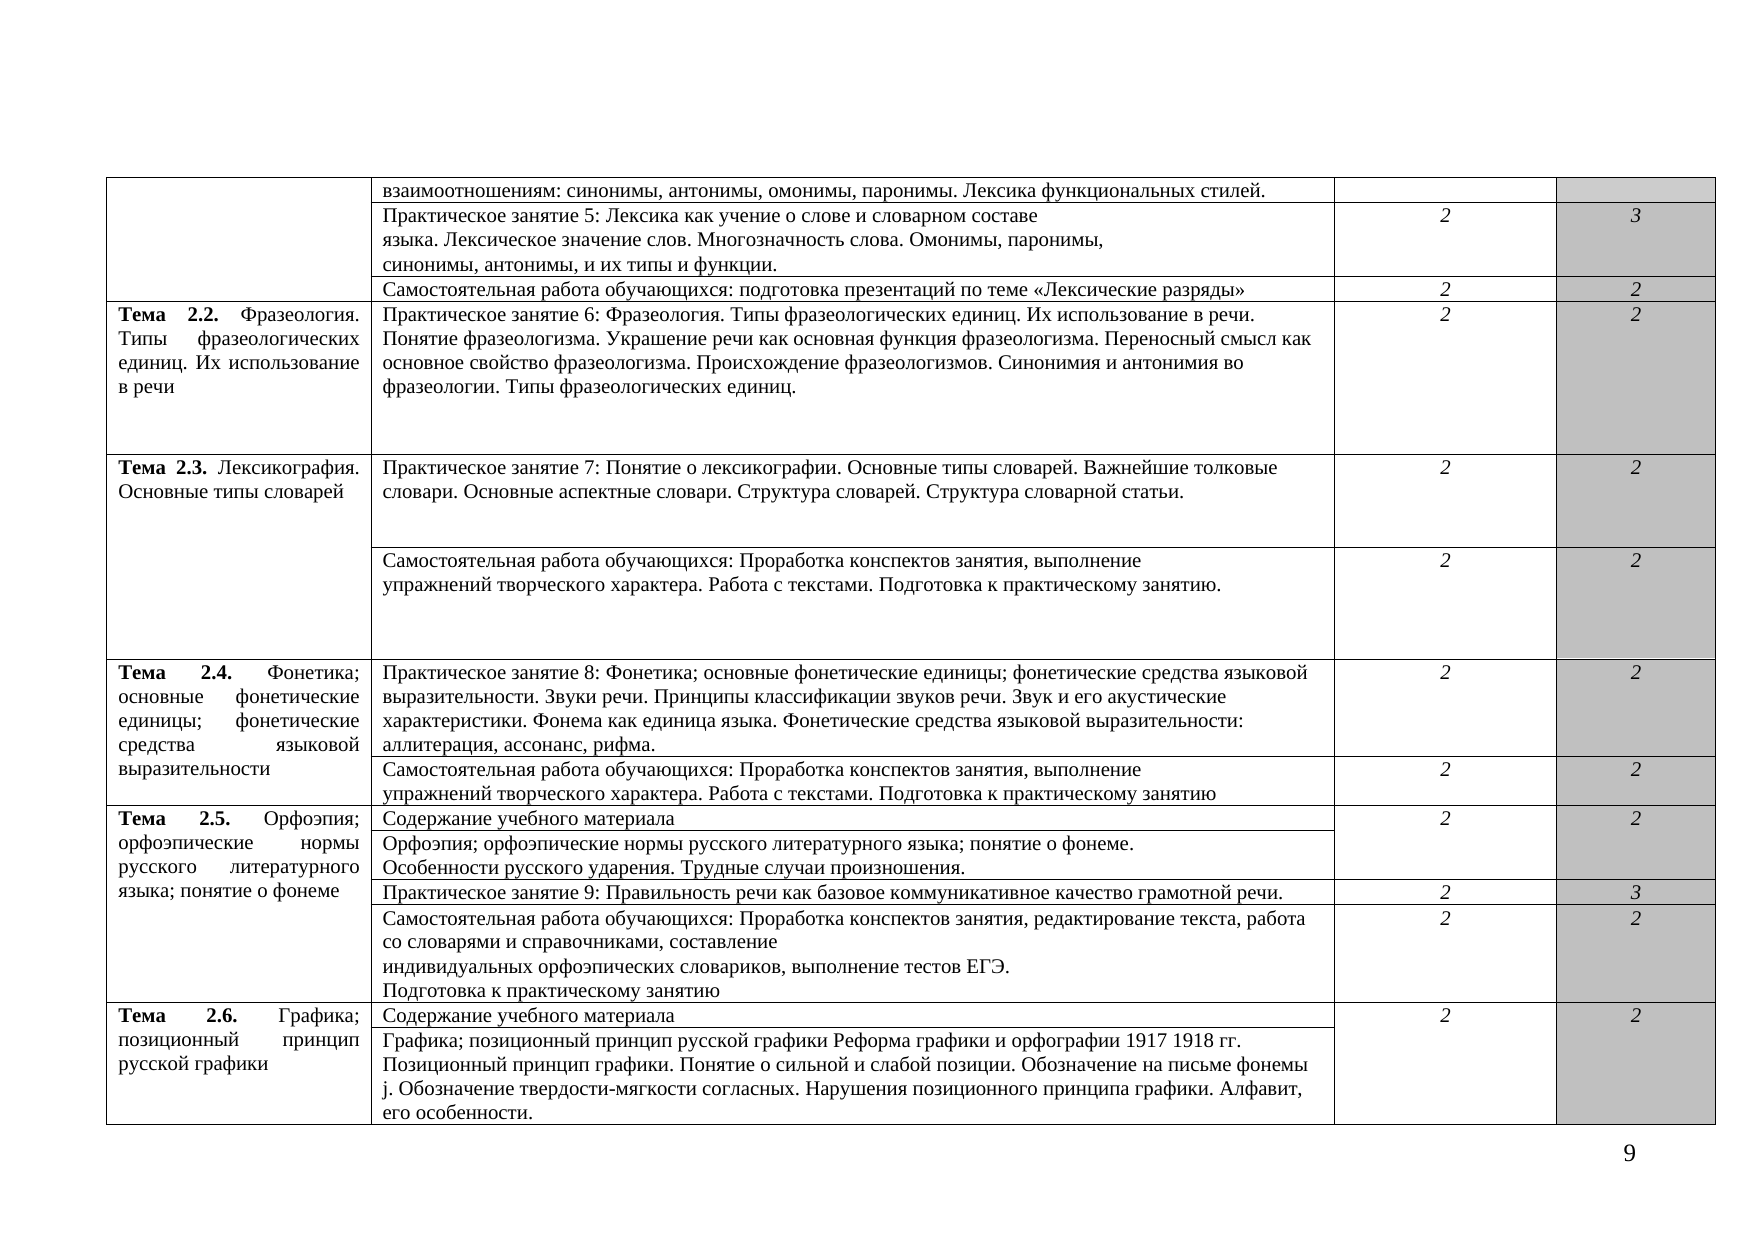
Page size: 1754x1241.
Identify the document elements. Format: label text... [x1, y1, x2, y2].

table_cell Тема 2.6. Графика; позиционный принцип русской графики [107, 1003, 371, 1124]
table_cell Тема 2.4. Фонетика; основные фонетические единицы; фонетические средства языковой выразительности [107, 660, 371, 805]
table_cell 3 [1557, 203, 1715, 276]
table_cell 2 [1335, 455, 1556, 547]
table_cell Практическое занятие 6: Фразеология. Типы фразеологических единиц. Их использование в речи. Понятие фразеологизма. Украшение речи как основная функция фразеологизма. Переносный смысл как основное свойство фразеологизма. Происхождение фразеологизмов. Синонимия и антонимия во фразеологии. Типы фразеологических единиц. [372, 302, 1334, 454]
table_cell Практическое занятие 5: Лексика как учение о слове и словарном составе языка. Лексическое значение слов. Многозначность слова. Омонимы, паронимы, синонимы, антонимы, и их типы и функции. [372, 203, 1334, 276]
table_cell Самостоятельная работа обучающихся: Проработка конспектов занятия, выполнение упражнений творческого характера. Работа с текстами. Подготовка к практическому занятию [372, 757, 1334, 805]
table_cell Практическое занятие 7: Понятие о лексикографии. Основные типы словарей. Важнейшие толковые словари. Основные аспектные словари. Структура словарей. Структура словарной статьи. [372, 455, 1334, 547]
table_cell 2 [1335, 757, 1556, 805]
table_cell Тема 2.3. Лексикография. Основные типы словарей [107, 455, 371, 658]
table_cell Тема 2.2. Фразеология. Типы фразеологических единиц. Их использование в речи [107, 302, 371, 454]
table_cell Самостоятельная работа обучающихся: Проработка конспектов занятия, редактирование текста, работа со словарями и справочниками, составление индивидуальных орфоэпических словариков, выполнение тестов ЕГЭ. Подготовка к практическому занятию [372, 905, 1334, 1002]
table_cell Самостоятельная работа обучающихся: подготовка презентаций по теме «Лексические разряды» [372, 277, 1334, 301]
table_cell Содержание учебного материала [372, 806, 1334, 830]
table_cell 2 [1335, 880, 1556, 904]
table_cell 2 [1557, 905, 1715, 1002]
table_cell Практическое занятие 9: Правильность речи как базовое коммуникативное качество грамотной речи. [372, 880, 1334, 904]
table_cell 2 [1557, 660, 1715, 756]
table_cell 2 [1557, 1003, 1715, 1124]
table_cell Самостоятельная работа обучающихся: Проработка конспектов занятия, выполнение упражнений творческого характера. Работа с текстами. Подготовка к практическому занятию. [372, 548, 1334, 658]
table_cell Графика; позиционный принцип русской графики Реформа графики и орфографии 1917 1918 гг. Позиционный принцип графики. Понятие о сильной и слабой позиции. Обозначение на письме фонемы j. Обозначение твердости-мягкости согласных. Нарушения позиционного принципа графики. Алфавит, его особенности. [372, 1028, 1334, 1124]
table_cell 2 [1557, 455, 1715, 547]
table_cell 2 [1335, 1003, 1556, 1124]
table_cell 2 [1335, 660, 1556, 756]
table_cell Содержание учебного материала [372, 1003, 1334, 1027]
table_cell 2 [1557, 302, 1715, 454]
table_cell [372, 178, 1334, 202]
table_cell 2 [1557, 548, 1715, 658]
table_cell Орфоэпия; орфоэпические нормы русского литературного языка; понятие о фонеме. Особенности русского ударения. Трудные случаи произношения. [372, 831, 1334, 879]
table_cell 2 [1335, 806, 1556, 879]
table_cell 2 [1335, 548, 1556, 658]
table_cell Практическое занятие 8: Фонетика; основные фонетические единицы; фонетические средства языковой выразительности. Звуки речи. Принципы классификации звуков речи. Звук и его акустические характеристики. Фонема как единица языка. Фонетические средства языковой выразительности: аллитерация, ассонанс, рифма. [372, 660, 1334, 756]
table_cell 3 [1557, 880, 1715, 904]
table_cell 2 [1335, 302, 1556, 454]
table_cell 2 [1557, 806, 1715, 879]
table_cell 2 [1557, 277, 1715, 301]
table_cell 2 [1335, 203, 1556, 276]
table_cell Тема 2.5. Орфоэпия; орфоэпические нормы русского литературного языка; понятие о фонеме [107, 806, 371, 1002]
table_cell 2 [1335, 905, 1556, 1002]
table_cell 2 [1335, 277, 1556, 301]
table_cell 2 [1557, 757, 1715, 805]
